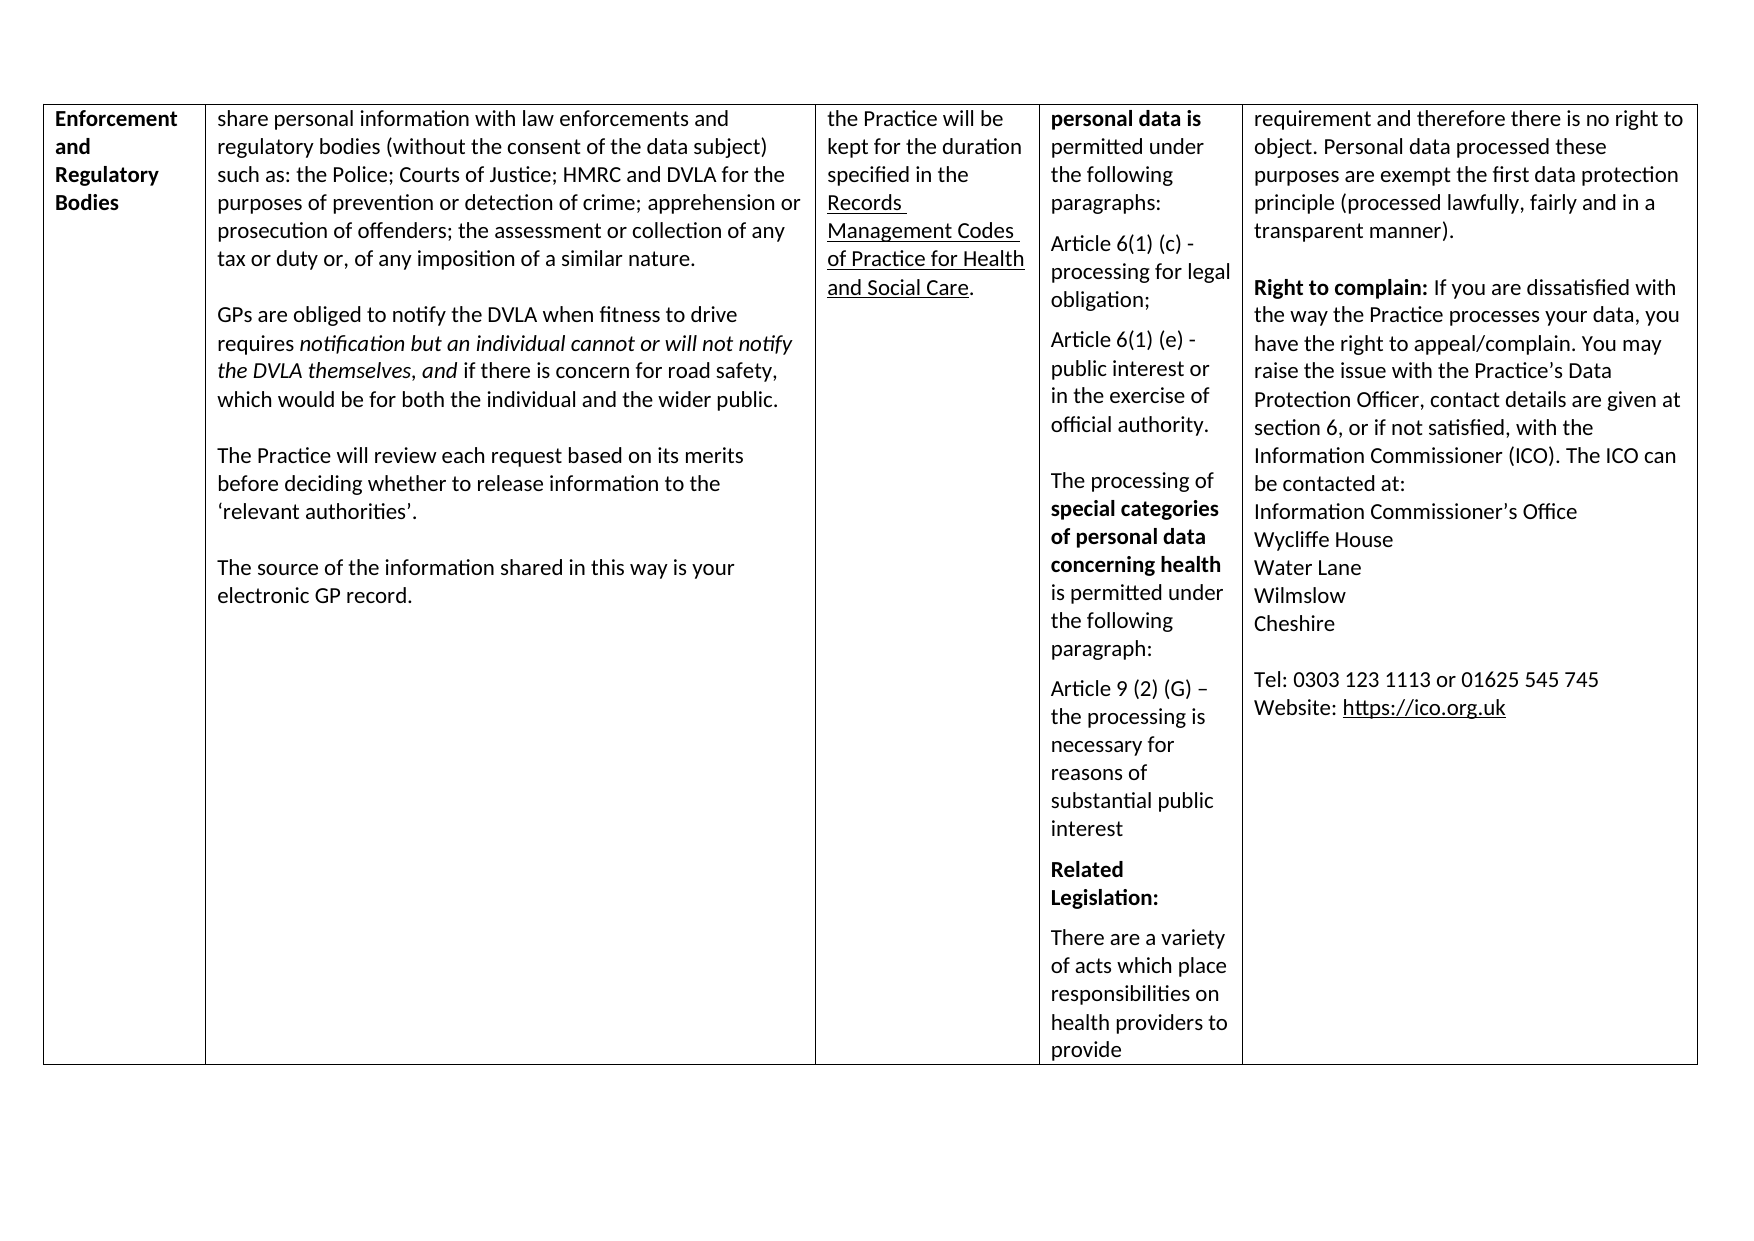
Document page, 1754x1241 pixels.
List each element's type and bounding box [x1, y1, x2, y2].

table_cell [816, 105, 1039, 1064]
table_cell [44, 105, 205, 1064]
table_cell [206, 105, 815, 1064]
table_cell [1243, 105, 1697, 1064]
table_cell [1040, 105, 1242, 1064]
